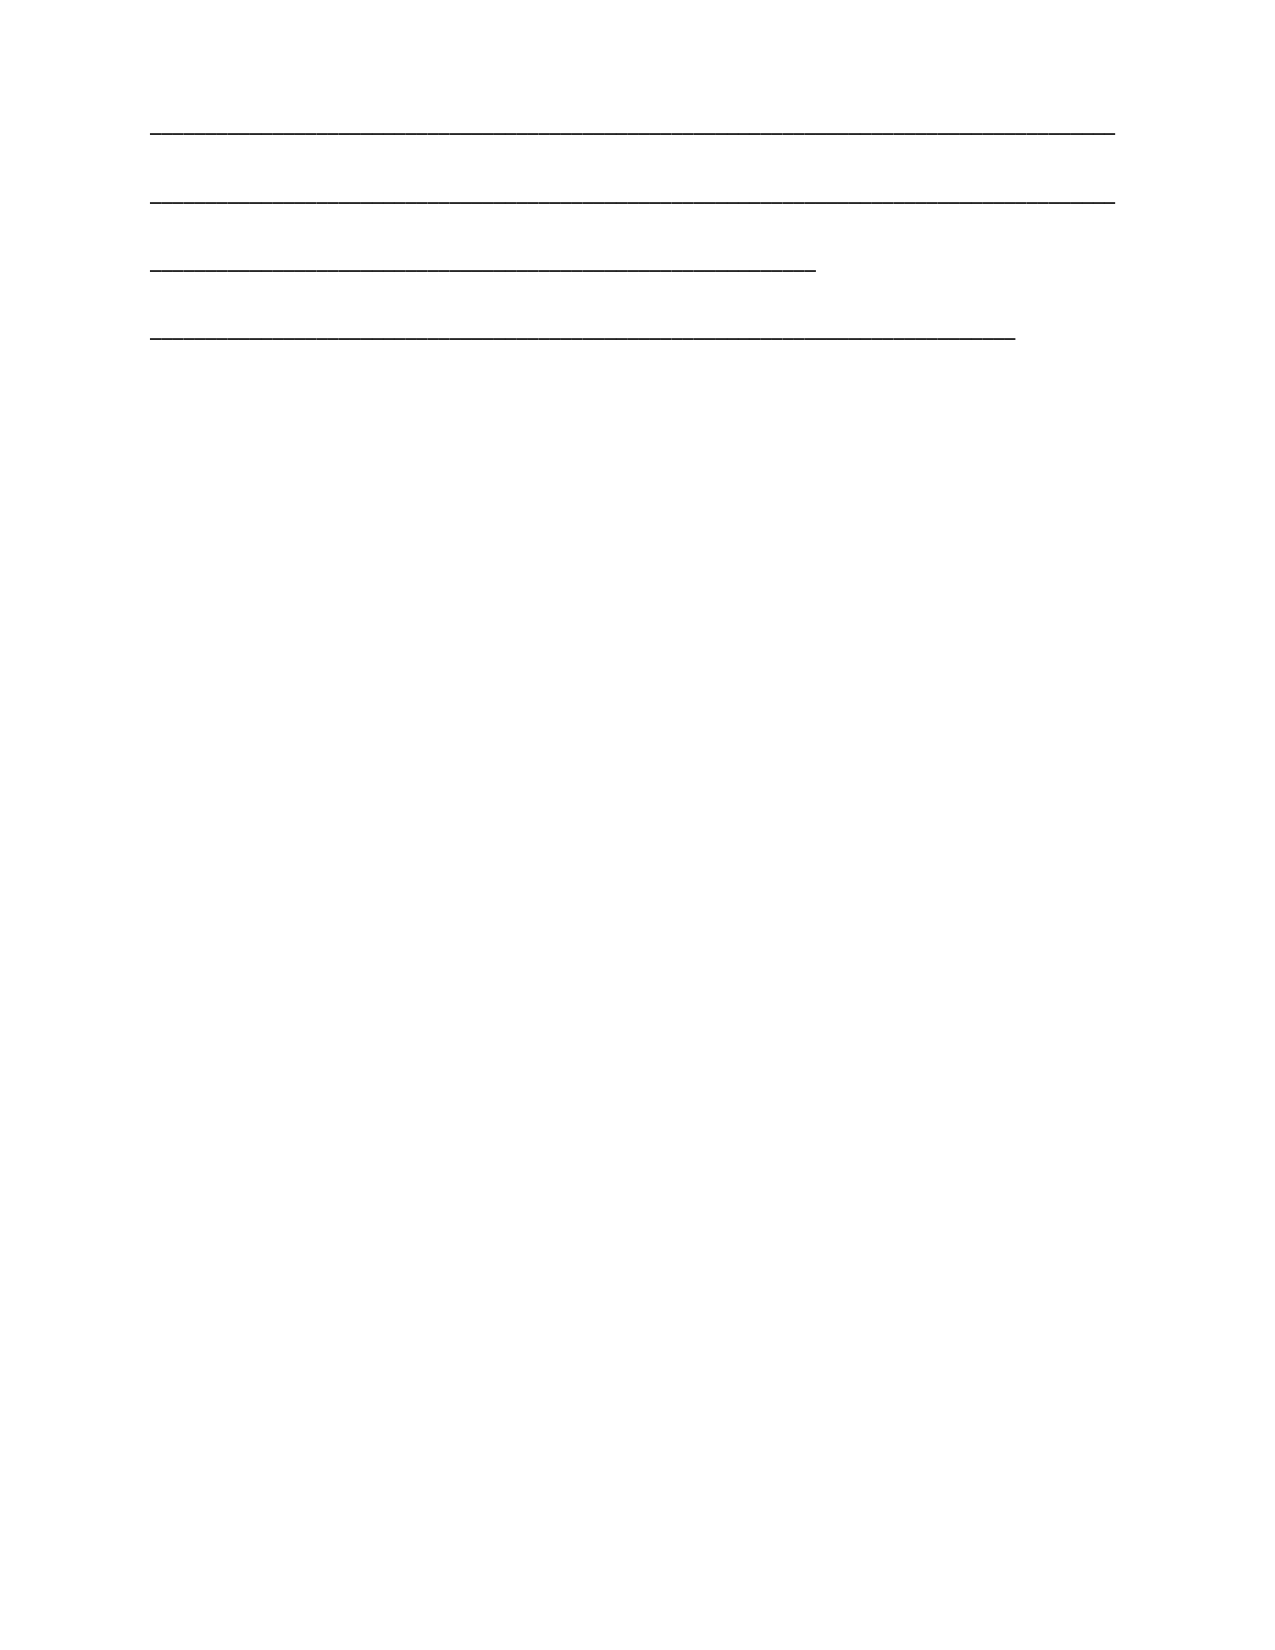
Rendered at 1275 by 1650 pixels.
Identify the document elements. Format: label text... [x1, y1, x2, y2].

text __________________________________________________________________________________________________________________________________________________________________________________________________________________________________________ [150, 105, 1125, 275]
text ______________________________________________________________________________ [150, 309, 1125, 343]
